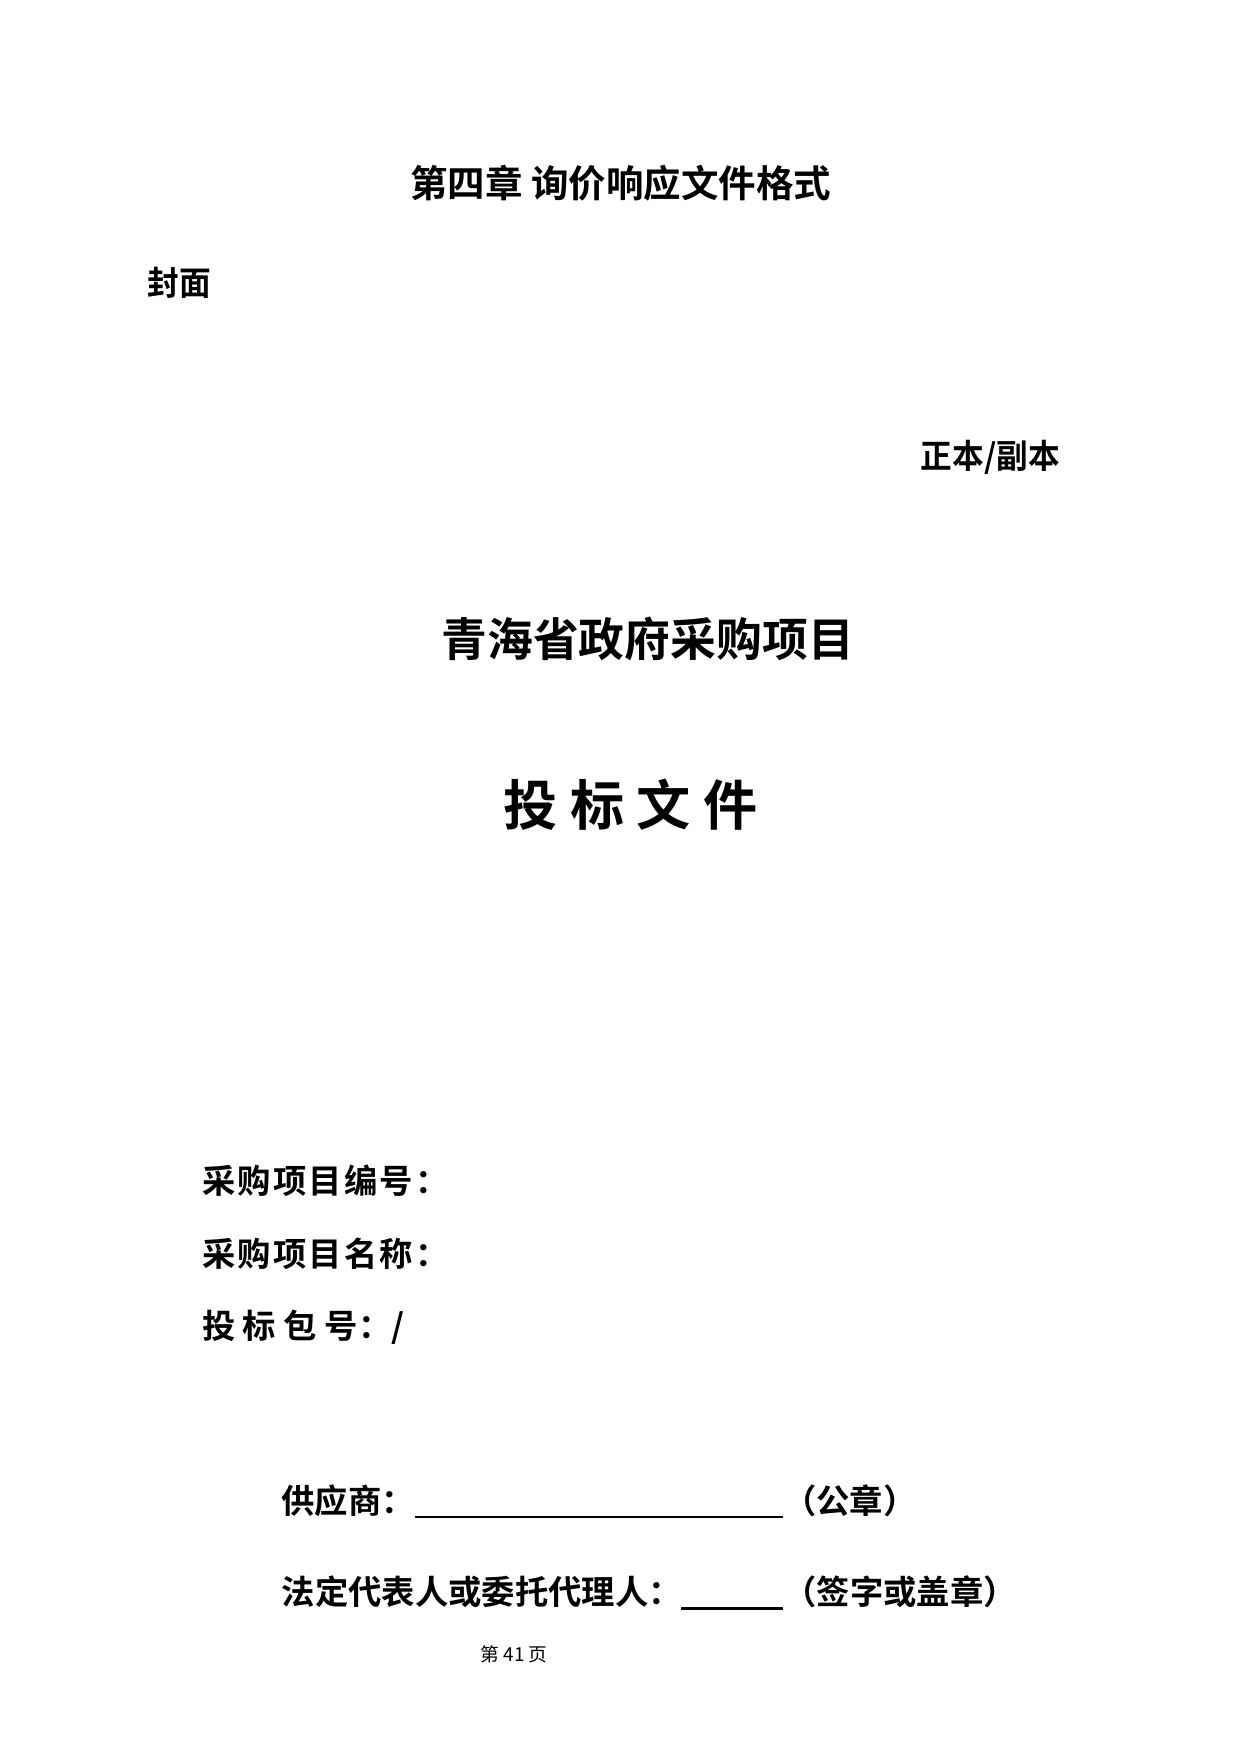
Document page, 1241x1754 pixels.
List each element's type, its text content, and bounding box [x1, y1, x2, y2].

text 法定代表人或委托代理人： （签字或盖章） [214, 1566, 1159, 1614]
text 投 标 文 件 [102, 762, 1159, 841]
text 供应商： （公章） [214, 1474, 1159, 1523]
subtitle 第四章 询价响应文件格式 [102, 154, 1138, 208]
text 封面 [147, 257, 1159, 305]
text 正本/副本 [102, 429, 1059, 478]
text 青海省政府采购项目 [157, 603, 1138, 670]
text 采购项目编号： 采购项目名称： 投 标 包 号：/ [202, 1154, 449, 1348]
